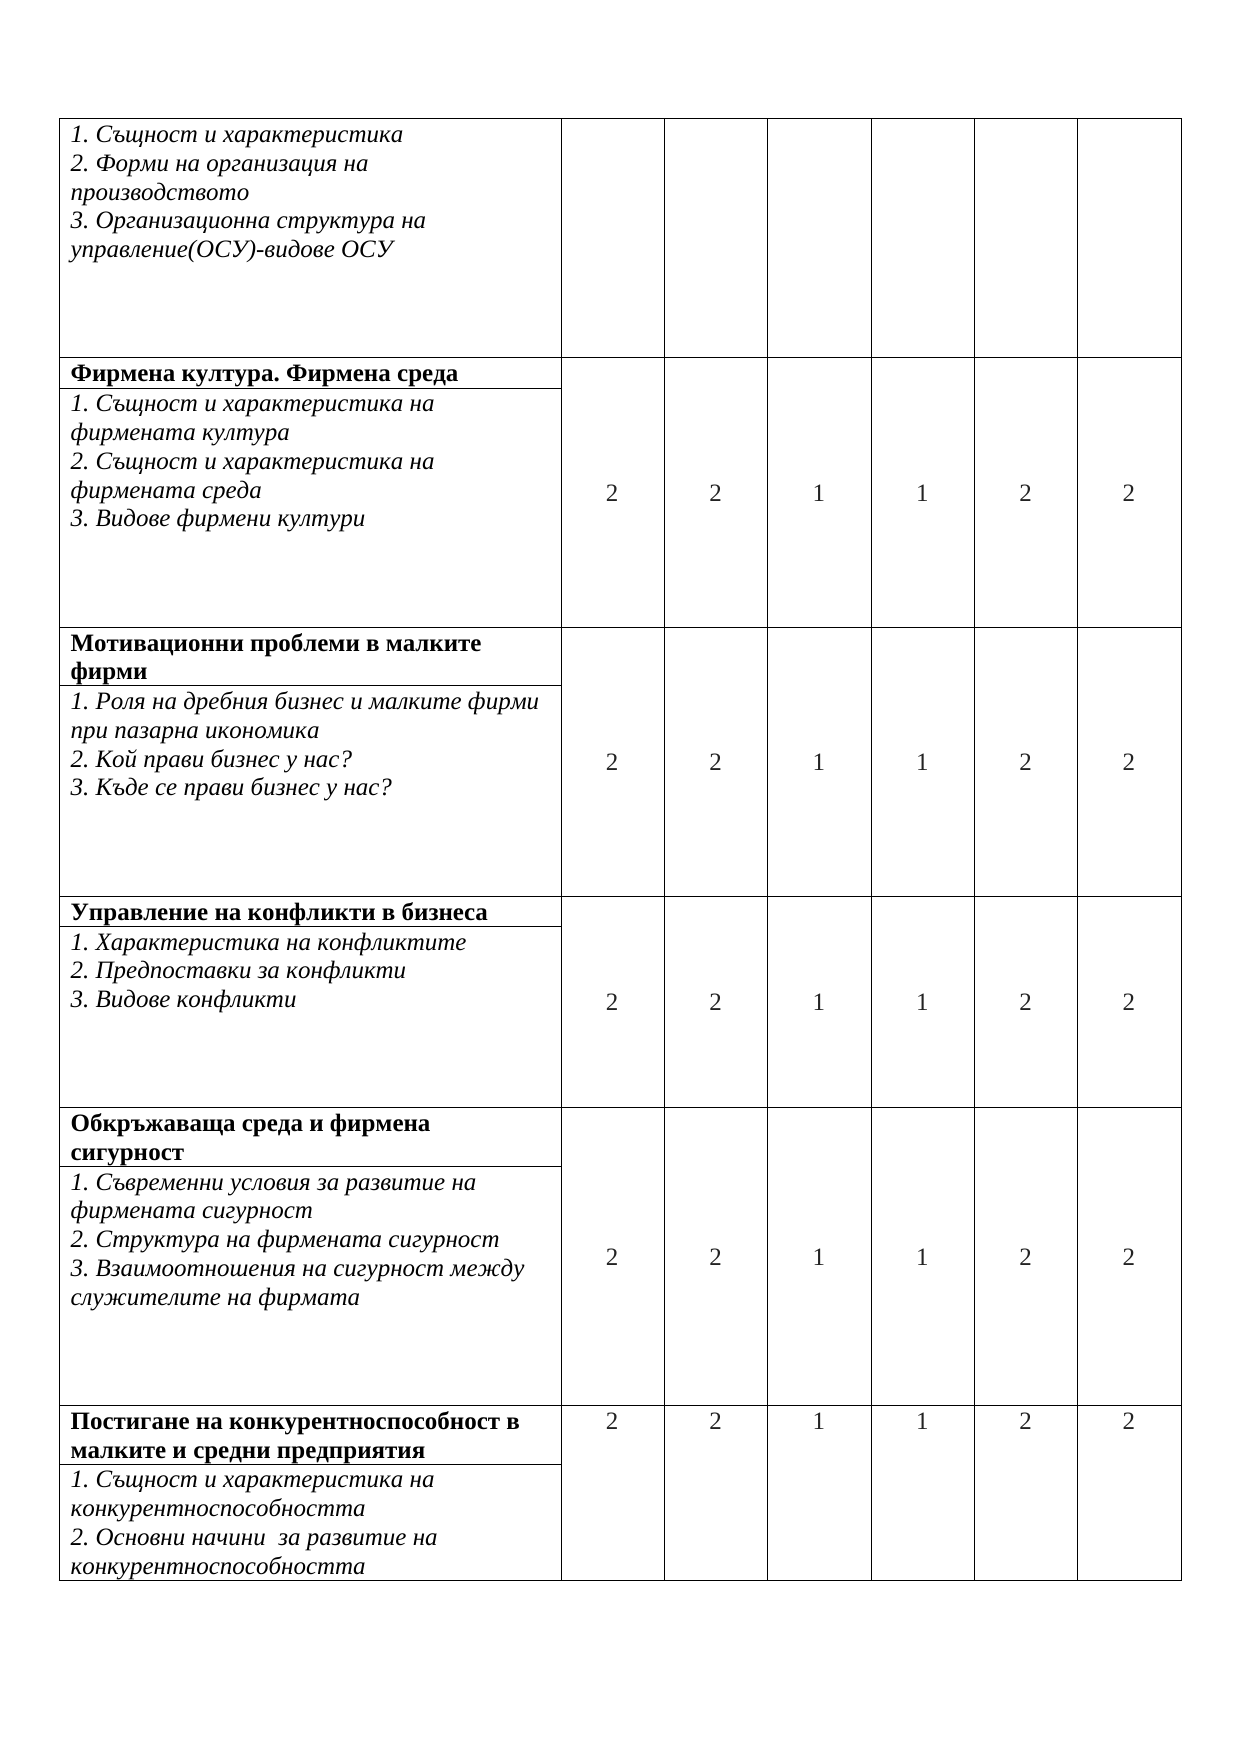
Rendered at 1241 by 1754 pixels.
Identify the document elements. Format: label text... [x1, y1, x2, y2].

table_cell 2 [975, 897, 1077, 1107]
table_cell 2 [562, 628, 664, 896]
table_cell Мотивационни проблеми в малките фирми [60, 628, 561, 685]
table_cell 2 [665, 358, 767, 627]
table_cell 2 [1078, 897, 1181, 1107]
table_cell Постигане на конкурентноспособност в малките и средни предприятия [60, 1406, 561, 1463]
table_cell Управление на конфликти в бизнеса [60, 897, 561, 926]
table_cell 2 [665, 897, 767, 1107]
table_cell 1 [768, 358, 871, 627]
table_cell 1 [768, 1108, 871, 1405]
table_cell 1 [768, 119, 871, 357]
table_cell 1. Роля на дребния бизнес и малките фирми при пазарна икономика 2. Кой прави бизнес у нас? 3. Къде се прави бизнес у нас? [60, 686, 561, 896]
table_cell 1 [768, 628, 871, 896]
table_cell 2 [665, 119, 767, 357]
table_cell 1 [872, 358, 974, 627]
table_cell 2 [562, 897, 664, 1107]
table_cell 2 [562, 119, 664, 357]
table_cell 2 [1078, 1108, 1181, 1405]
table_cell 2 [1078, 1406, 1181, 1579]
table_cell Фирмена култура. Фирмена среда [60, 358, 561, 387]
table_cell 2 [562, 358, 664, 627]
table_cell 2 [975, 1406, 1077, 1579]
table_cell 1 [768, 1406, 871, 1579]
table_cell 1. Характеристика на конфликтите 2. Предпоставки за конфликти 3. Видове конфликти [60, 927, 561, 1107]
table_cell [60, 1465, 561, 1579]
table_cell 1. Същност и характеристика 2. Форми на организация на производството 3. Организационна структура на управление(ОСУ)-видове ОСУ [60, 119, 561, 357]
table_cell 1 [872, 1108, 974, 1405]
table_cell 1 [872, 628, 974, 896]
table_cell 2 [665, 1406, 767, 1579]
table_cell 2 [665, 628, 767, 896]
table_cell Обкръжаваща среда и фирмена сигурност [60, 1108, 561, 1166]
table_cell 2 [665, 1108, 767, 1405]
table_cell 1 [768, 897, 871, 1107]
table_cell 2 [975, 628, 1077, 896]
table_cell 2 [1078, 358, 1181, 627]
table_cell 1 [872, 897, 974, 1107]
table_cell 2 [562, 1406, 664, 1579]
table_cell 1. Същност и характеристика на фирмената култура 2. Същност и характеристика на фирмената среда 3. Видове фирмени култури [60, 389, 561, 627]
table_cell 1. Съвременни условия за развитие на фирмената сигурност 2. Структура на фирмената сигурност 3. Взаимоотношения на сигурност между служителите на фирмата [60, 1167, 561, 1405]
table_cell 1 [872, 119, 974, 357]
table_cell 2 [1078, 628, 1181, 896]
table_cell 2 [1078, 119, 1181, 357]
table_cell 2 [975, 119, 1077, 357]
table_cell 2 [975, 1108, 1077, 1405]
table_cell 2 [975, 358, 1077, 627]
table_cell 2 [562, 1108, 664, 1405]
table_cell 1 [872, 1406, 974, 1579]
